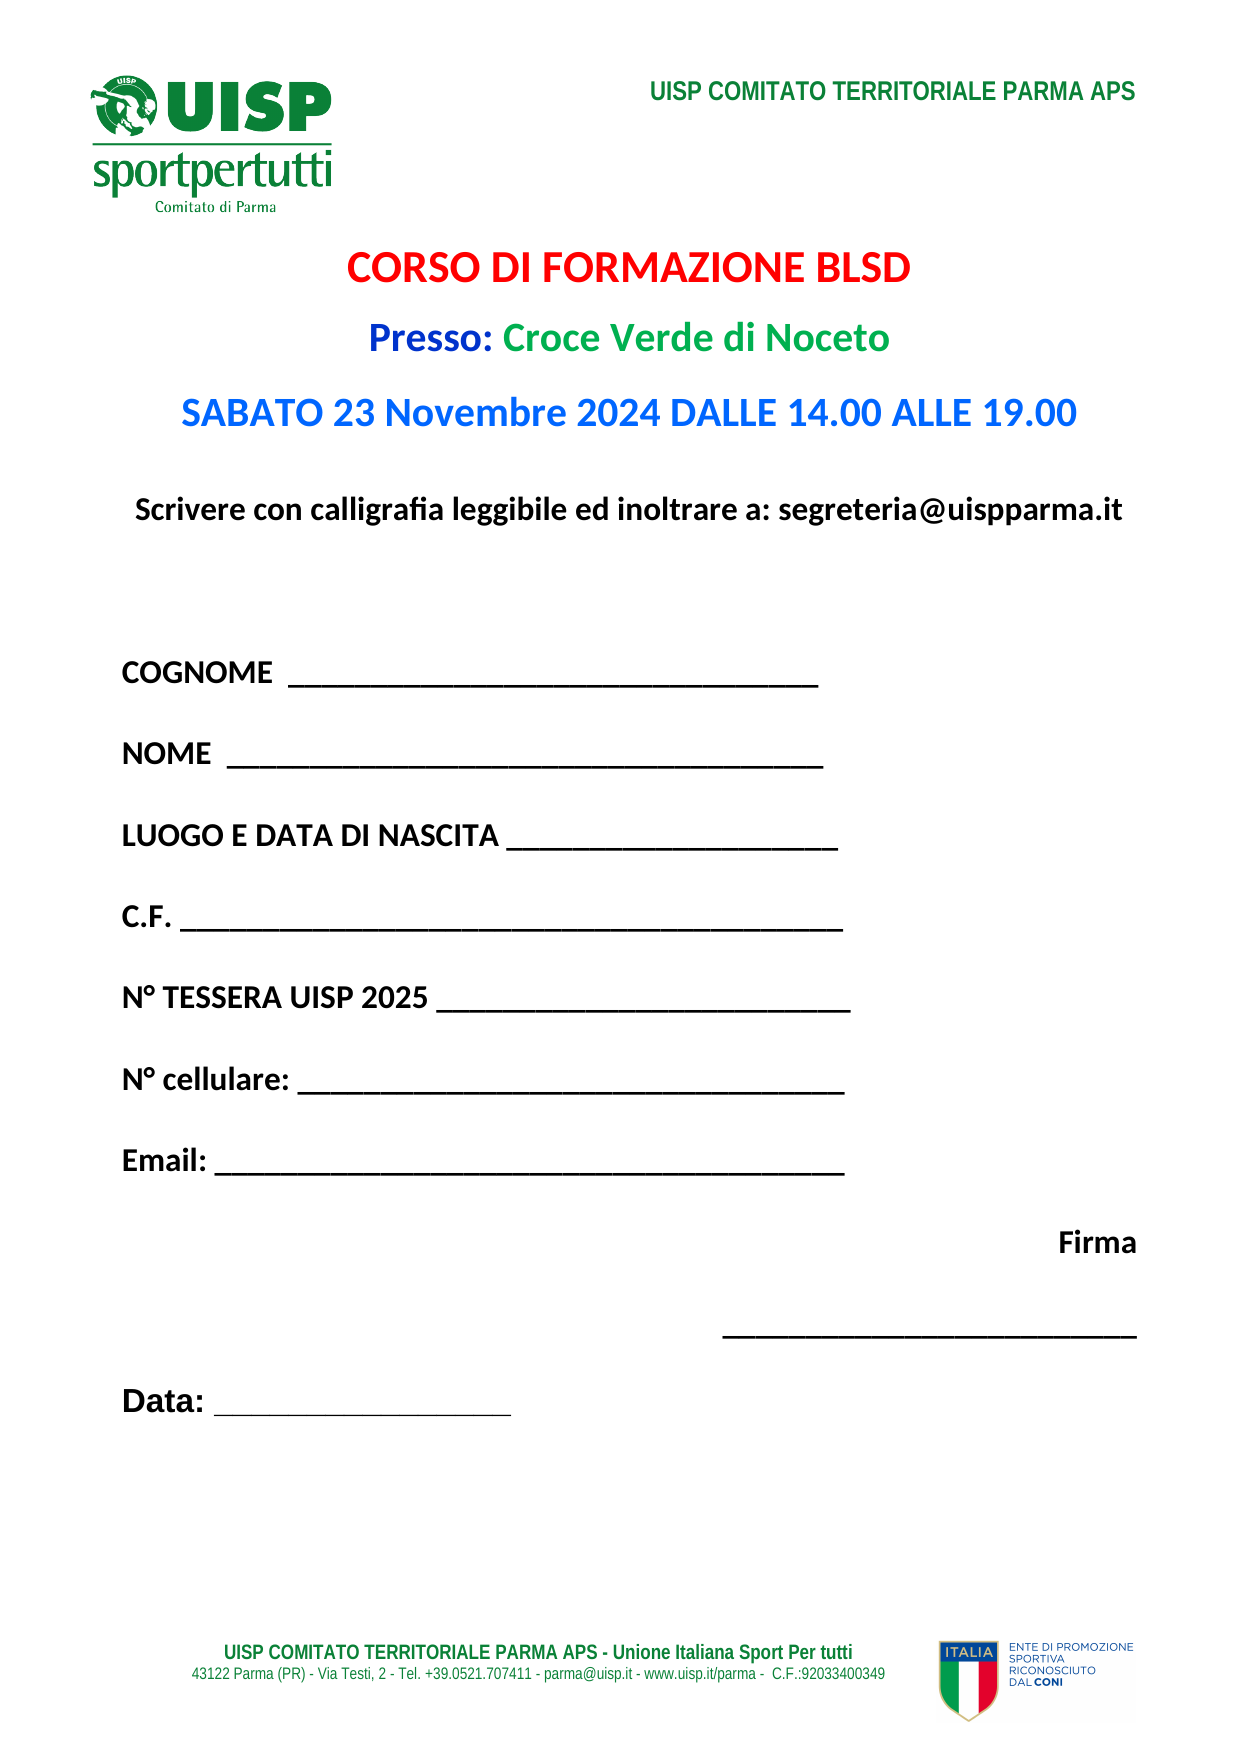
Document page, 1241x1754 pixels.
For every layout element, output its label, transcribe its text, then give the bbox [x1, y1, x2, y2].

text N° cellulare: _________________________________ [122, 1058, 1137, 1099]
text Firma [122, 1221, 1137, 1262]
text CORSO DI FORMAZIONE BLSD [122, 237, 1137, 293]
text Scrivere con calligrafia leggibile ed inoltrare a: segreteria@uispparma.it [122, 488, 1137, 528]
text NOME ____________________________________ [122, 732, 1137, 773]
picture [935, 1640, 1136, 1723]
text Presso: Croce Verde di Noceto [122, 311, 1137, 362]
text COGNOME ________________________________ [122, 651, 1137, 691]
text C.F. ________________________________________ [122, 895, 1137, 936]
text N° TESSERA UISP 2025 _________________________ [122, 976, 1137, 1017]
picture [64, 75, 359, 238]
text Email: ______________________________________ [122, 1139, 1137, 1180]
text SABATO 23 Novembre 2024 DALLE 14.00 ALLE 19.00 [122, 386, 1137, 437]
text _________________________ [122, 1302, 1137, 1343]
text Data: ________________ [122, 1381, 1137, 1420]
text LUOGO E DATA DI NASCITA ____________________ [122, 813, 1137, 854]
